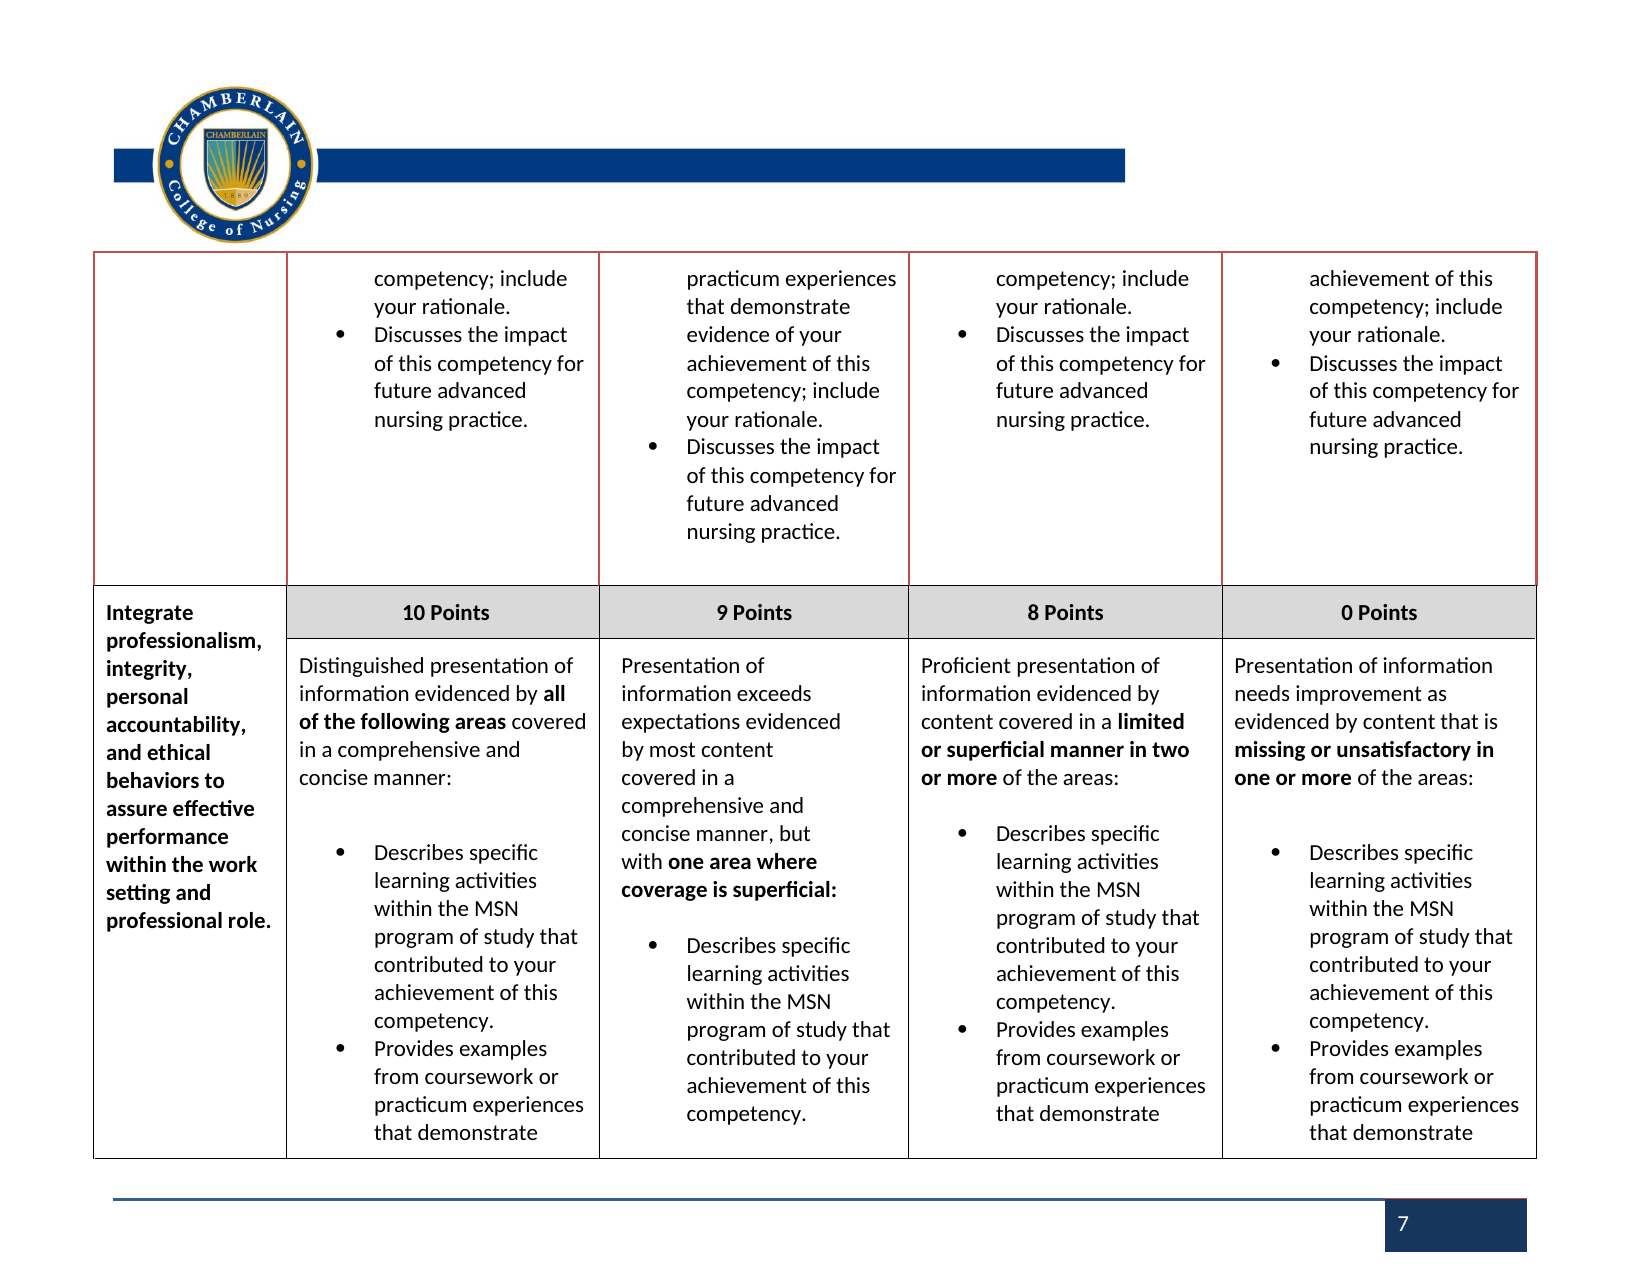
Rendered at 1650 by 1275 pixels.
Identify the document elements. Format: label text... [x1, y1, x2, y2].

table_cell 0 Points [1223, 586, 1536, 638]
table_cell 8 Points [909, 586, 1222, 638]
table_cell 9 Points [600, 586, 908, 638]
picture [112, 75, 1125, 247]
table_cell 10 Points [287, 586, 599, 638]
table_cell Integrate professionalism, integrity, personal accountability, and ethical behaviors to assure effective performance within the work setting and professional role. [94, 586, 286, 1158]
